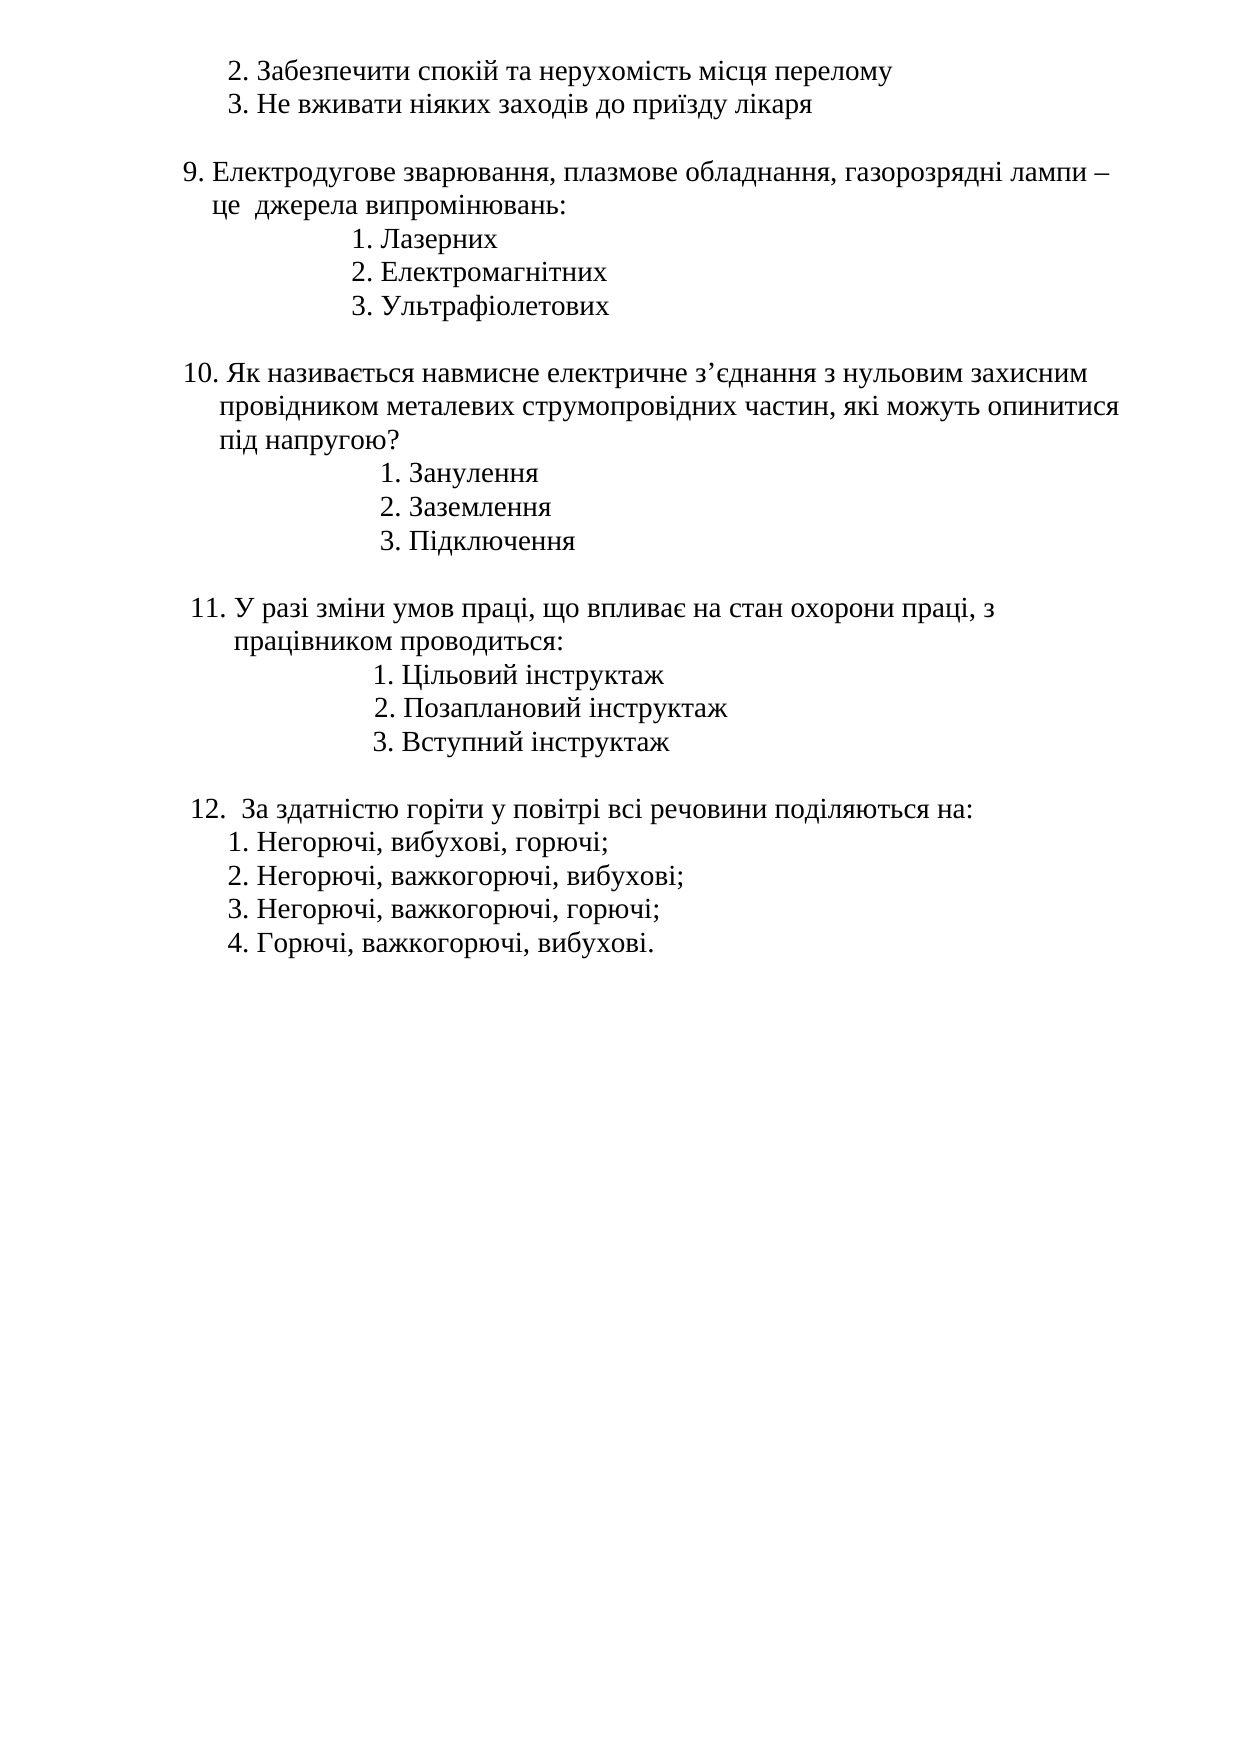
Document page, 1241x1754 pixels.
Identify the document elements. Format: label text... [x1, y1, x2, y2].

text 3. Підключення [153, 523, 1152, 556]
text 1. Негорючі, вибухові, горючі; [153, 824, 1152, 858]
text 3. Вступний інструктаж [153, 724, 1152, 757]
text 2. Заземлення [153, 489, 1152, 523]
text 3. Негорючі, важкогорючі, горючі; [153, 892, 1152, 925]
text 1. Занулення [153, 456, 1152, 489]
text 2. Електромагнітних [153, 254, 1152, 288]
text 11. У разі зміни умов праці, що впливає на стан охорони праці, з [153, 590, 1152, 623]
text провідником металевих струмопровідних частин, які можуть опинитися [153, 388, 1152, 422]
text 2. Негорючі, важкогорючі, вибухові; [153, 858, 1152, 892]
text 3. Не вживати ніяких заходів до приїзду лікаря [153, 87, 1152, 120]
text 12. За здатністю горіти у повітрі всі речовини поділяються на: [153, 791, 1152, 824]
text 10. Як називається навмисне електричне з’єднання з нульовим захисним [153, 355, 1152, 388]
text 3. Ультрафіолетових [153, 288, 1152, 321]
text 2. Забезпечити спокій та нерухомість місця перелому [153, 53, 1152, 87]
text працівником проводиться: [153, 623, 1152, 657]
text 1. Лазерних [153, 221, 1152, 254]
text 2. Позаплановий інструктаж [153, 690, 1152, 724]
text 9. Електродугове зварювання, плазмове обладнання, газорозрядні лампи – [153, 154, 1152, 187]
text це джерела випромінювань: [153, 187, 1152, 221]
text під напругою? [153, 422, 1152, 456]
text 4. Горючі, важкогорючі, вибухові. [153, 925, 1152, 959]
text 1. Цільовий інструктаж [153, 657, 1152, 690]
